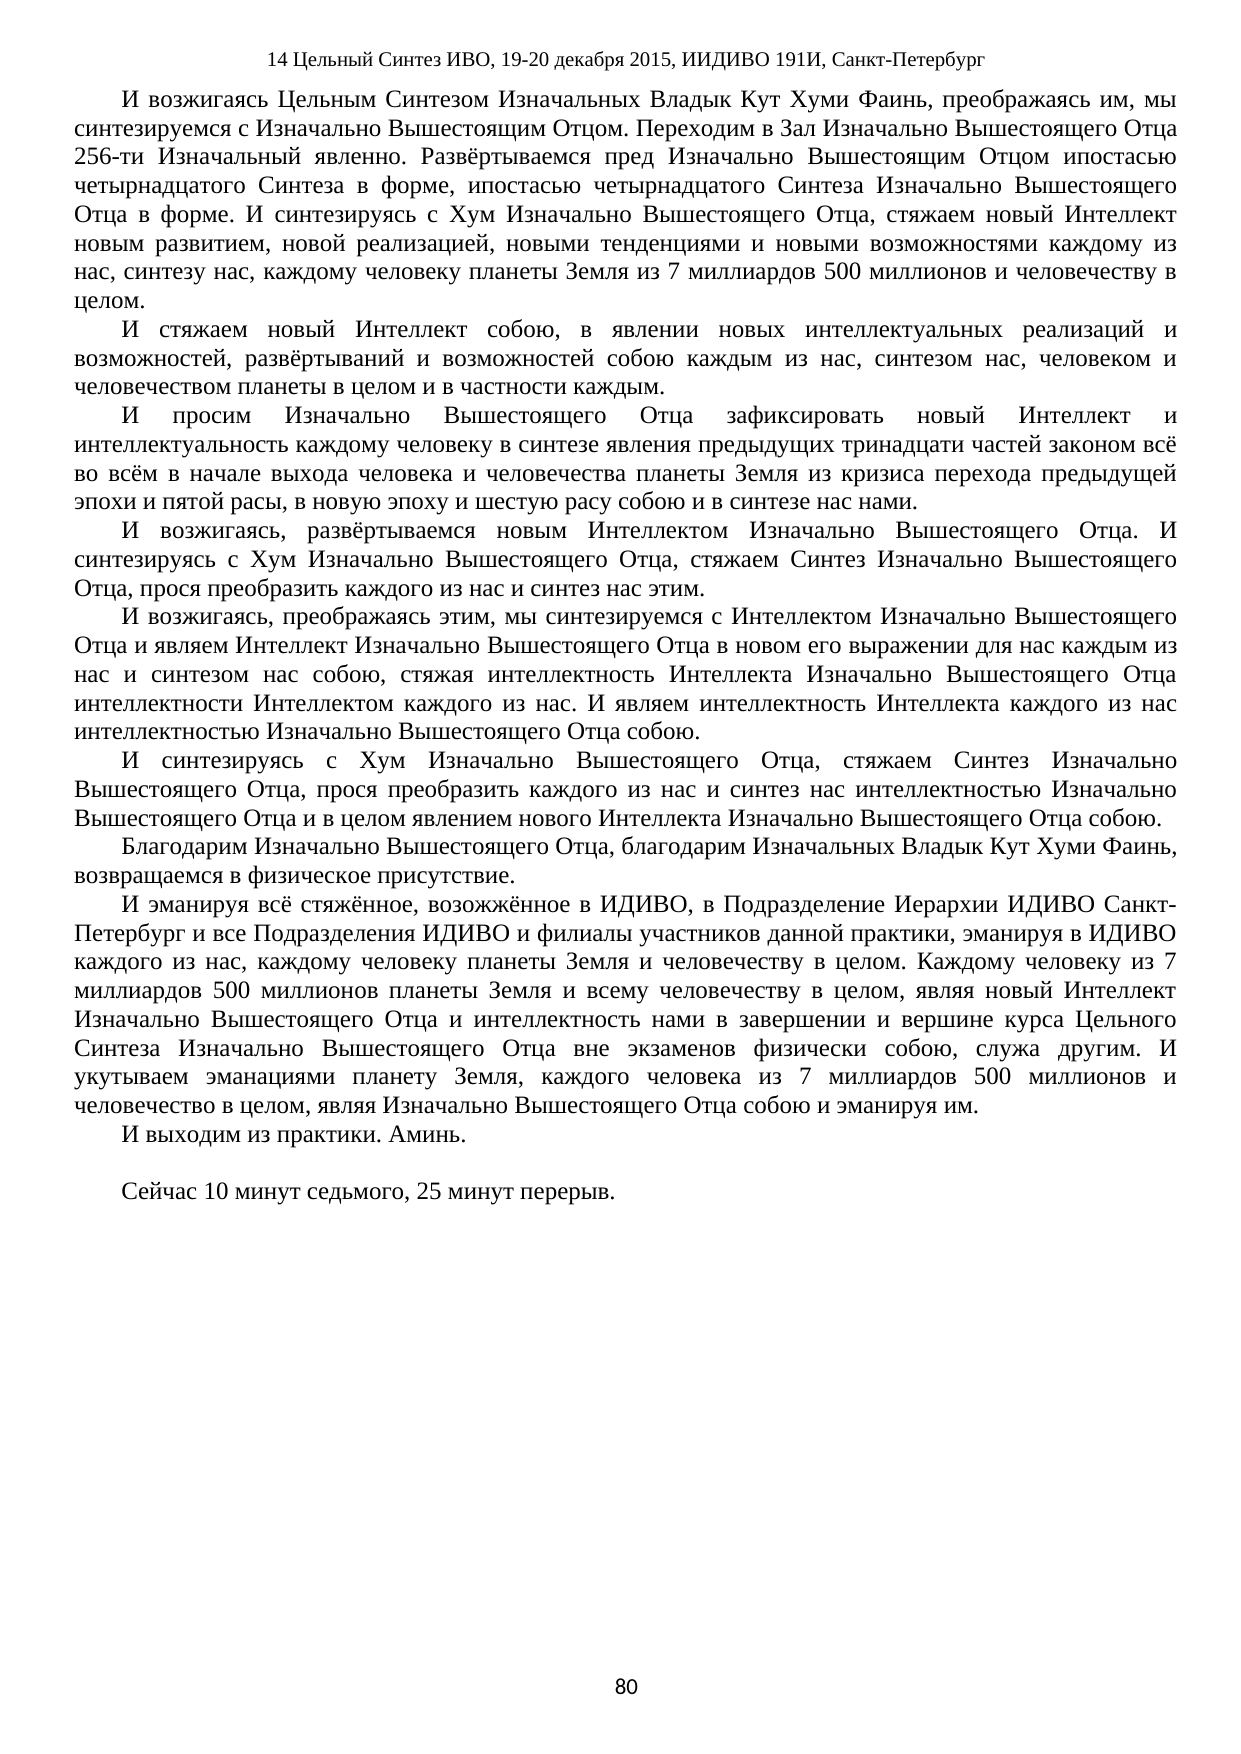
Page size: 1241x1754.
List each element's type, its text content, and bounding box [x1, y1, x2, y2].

text И просим Изначально Вышестоящего Отца зафиксировать новый Интеллект и интеллектуальность каждому человеку в синтезе явления предыдущих тринадцати частей законом всё во всём в начале выхода человека и человечества планеты Земля из кризиса перехода предыдущей эпохи и пятой расы, в новую эпоху и шестую расу собою и в синтезе нас нами. [74, 400, 1178, 515]
text И выходим из практики. Аминь. [74, 1119, 1178, 1148]
text Сейчас 10 минут седьмого, 25 минут перерыв. [74, 1176, 1178, 1205]
text И эманируя всё стяжённое, возожжённое в ИДИВО, в Подразделение Иерархии ИДИВО Санкт-Петербург и все Подразделения ИДИВО и филиалы участников данной практики, эманируя в ИДИВО каждого из нас, каждому человеку планеты Земля и человечеству в целом. Каждому человеку из 7 миллиардов 500 миллионов планеты Земля и всему человечеству в целом, являя новый Интеллект Изначально Вышестоящего Отца и интеллектность нами в завершении и вершине курса Цельного Синтеза Изначально Вышестоящего Отца вне экзаменов физически собою, служа другим. И укутываем эманациями планету Земля, каждого человека из 7 миллиардов 500 миллионов и человечество в целом, являя Изначально Вышестоящего Отца собою и эманируя им. [74, 889, 1178, 1119]
text И возжигаясь, развёртываемся новым Интеллектом Изначально Вышестоящего Отца. И синтезируясь с Хум Изначально Вышестоящего Отца, стяжаем Синтез Изначально Вышестоящего Отца, прося преобразить каждого из нас и синтез нас этим. [74, 515, 1178, 601]
text И синтезируясь с Хум Изначально Вышестоящего Отца, стяжаем Синтез Изначально Вышестоящего Отца, прося преобразить каждого из нас и синтез нас интеллектностью Изначально Вышестоящего Отца и в целом явлением нового Интеллекта Изначально Вышестоящего Отца собою. [74, 745, 1178, 831]
text Благодарим Изначально Вышестоящего Отца, благодарим Изначальных Владык Кут Хуми Фаинь, возвращаемся в физическое присутствие. [74, 831, 1178, 889]
text И возжигаясь Цельным Синтезом Изначальных Владык Кут Хуми Фаинь, преображаясь им, мы синтезируемся с Изначально Вышестоящим Отцом. Переходим в Зал Изначально Вышестоящего Отца 256-ти Изначальный явленно. Развёртываемся пред Изначально Вышестоящим Отцом ипостасью четырнадцатого Синтеза в форме, ипостасью четырнадцатого Синтеза Изначально Вышестоящего Отца в форме. И синтезируясь с Хум Изначально Вышестоящего Отца, стяжаем новый Интеллект новым развитием, новой реализацией, новыми тенденциями и новыми возможностями каждому из нас, синтезу нас, каждому человеку планеты Земля из 7 миллиардов 500 миллионов и человечеству в целом. [74, 84, 1178, 314]
text И возжигаясь, преображаясь этим, мы синтезируемся с Интеллектом Изначально Вышестоящего Отца и являем Интеллект Изначально Вышестоящего Отца в новом его выражении для нас каждым из нас и синтезом нас собою, стяжая интеллектность Интеллекта Изначально Вышестоящего Отца интеллектности Интеллектом каждого из нас. И являем интеллектность Интеллекта каждого из нас интеллектностью Изначально Вышестоящего Отца собою. [74, 601, 1178, 745]
text И стяжаем новый Интеллект собою, в явлении новых интеллектуальных реализаций и возможностей, развёртываний и возможностей собою каждым из нас, синтезом нас, человеком и человечеством планеты в целом и в частности каждым. [74, 314, 1178, 400]
